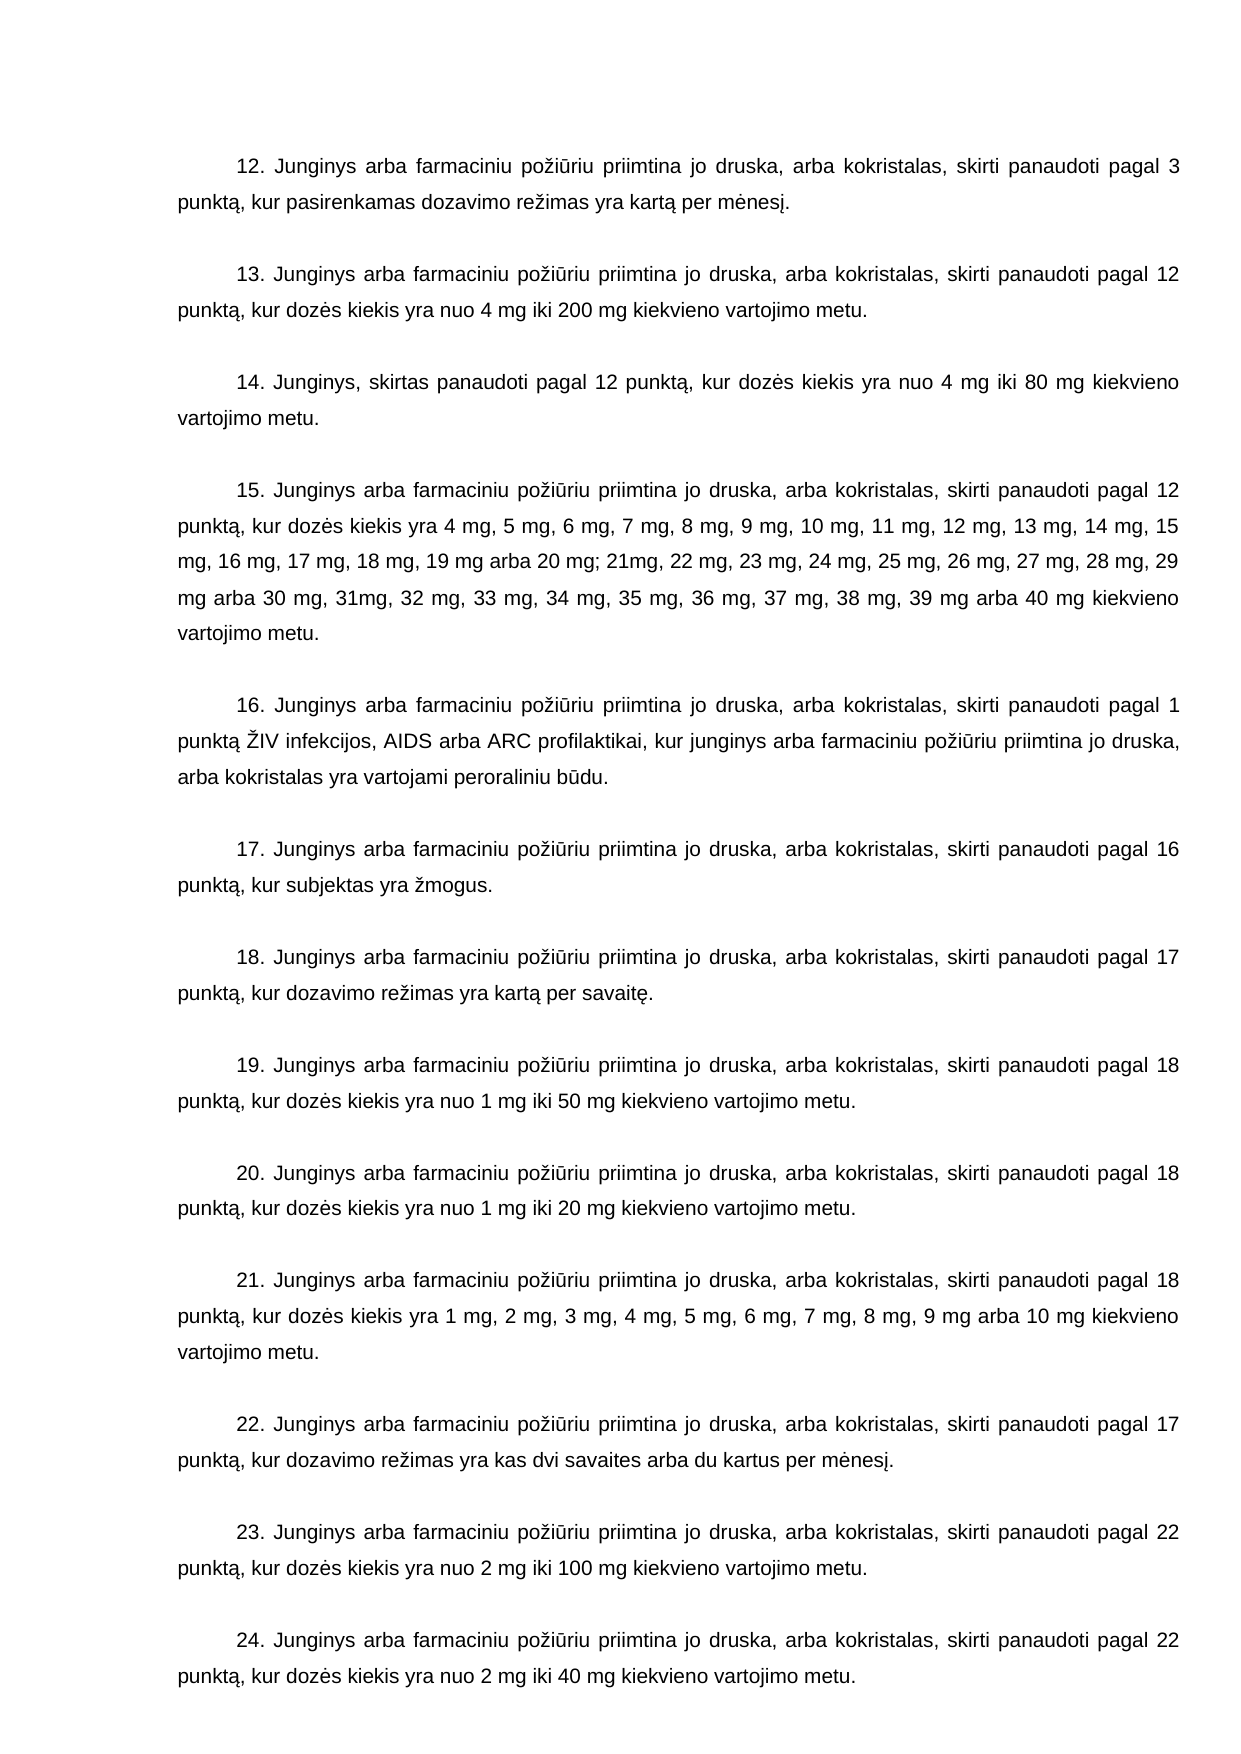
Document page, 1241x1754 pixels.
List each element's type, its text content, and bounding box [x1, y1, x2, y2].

text 16. Junginys arba farmaciniu požiūriu priimtina jo druska, arba kokristalas, skirti panaudoti pagal 1 punktą ŽIV infekcijos, AIDS arba ARC profilaktikai, kur junginys arba farmaciniu požiūriu priimtina jo druska, arba kokristalas yra vartojami peroraliniu būdu. [177, 693, 1181, 789]
text 17. Junginys arba farmaciniu požiūriu priimtina jo druska, arba kokristalas, skirti panaudoti pagal 16 punktą, kur subjektas yra žmogus. [177, 837, 1181, 897]
text 24. Junginys arba farmaciniu požiūriu priimtina jo druska, arba kokristalas, skirti panaudoti pagal 22 punktą, kur dozės kiekis yra nuo 2 mg iki 40 mg kiekvieno vartojimo metu. [177, 1627, 1181, 1687]
text 21. Junginys arba farmaciniu požiūriu priimtina jo druska, arba kokristalas, skirti panaudoti pagal 18 punktą, kur dozės kiekis yra 1 mg, 2 mg, 3 mg, 4 mg, 5 mg, 6 mg, 7 mg, 8 mg, 9 mg arba 10 mg kiekvieno vartojimo metu. [177, 1268, 1181, 1364]
text 14. Junginys, skirtas panaudoti pagal 12 punktą, kur dozės kiekis yra nuo 4 mg iki 80 mg kiekvieno vartojimo metu. [177, 370, 1181, 429]
text 20. Junginys arba farmaciniu požiūriu priimtina jo druska, arba kokristalas, skirti panaudoti pagal 18 punktą, kur dozės kiekis yra nuo 1 mg iki 20 mg kiekvieno vartojimo metu. [177, 1160, 1181, 1220]
text 22. Junginys arba farmaciniu požiūriu priimtina jo druska, arba kokristalas, skirti panaudoti pagal 17 punktą, kur dozavimo režimas yra kas dvi savaites arba du kartus per mėnesį. [177, 1412, 1181, 1472]
text 13. Junginys arba farmaciniu požiūriu priimtina jo druska, arba kokristalas, skirti panaudoti pagal 12 punktą, kur dozės kiekis yra nuo 4 mg iki 200 mg kiekvieno vartojimo metu. [177, 262, 1181, 322]
text 18. Junginys arba farmaciniu požiūriu priimtina jo druska, arba kokristalas, skirti panaudoti pagal 17 punktą, kur dozavimo režimas yra kartą per savaitę. [177, 945, 1181, 1004]
text 12. Junginys arba farmaciniu požiūriu priimtina jo druska, arba kokristalas, skirti panaudoti pagal 3 punktą, kur pasirenkamas dozavimo režimas yra kartą per mėnesį. [177, 154, 1181, 214]
text 15. Junginys arba farmaciniu požiūriu priimtina jo druska, arba kokristalas, skirti panaudoti pagal 12 punktą, kur dozės kiekis yra 4 mg, 5 mg, 6 mg, 7 mg, 8 mg, 9 mg, 10 mg, 11 mg, 12 mg, 13 mg, 14 mg, 15 mg, 16 mg, 17 mg, 18 mg, 19 mg arba 20 mg; 21mg, 22 mg, 23 mg, 24 mg, 25 mg, 26 mg, 27 mg, 28 mg, 29 mg arba 30 mg, 31mg, 32 mg, 33 mg, 34 mg, 35 mg, 36 mg, 37 mg, 38 mg, 39 mg arba 40 mg kiekvieno vartojimo metu. [177, 477, 1181, 645]
text 19. Junginys arba farmaciniu požiūriu priimtina jo druska, arba kokristalas, skirti panaudoti pagal 18 punktą, kur dozės kiekis yra nuo 1 mg iki 50 mg kiekvieno vartojimo metu. [177, 1052, 1181, 1112]
text 23. Junginys arba farmaciniu požiūriu priimtina jo druska, arba kokristalas, skirti panaudoti pagal 22 punktą, kur dozės kiekis yra nuo 2 mg iki 100 mg kiekvieno vartojimo metu. [177, 1520, 1181, 1579]
